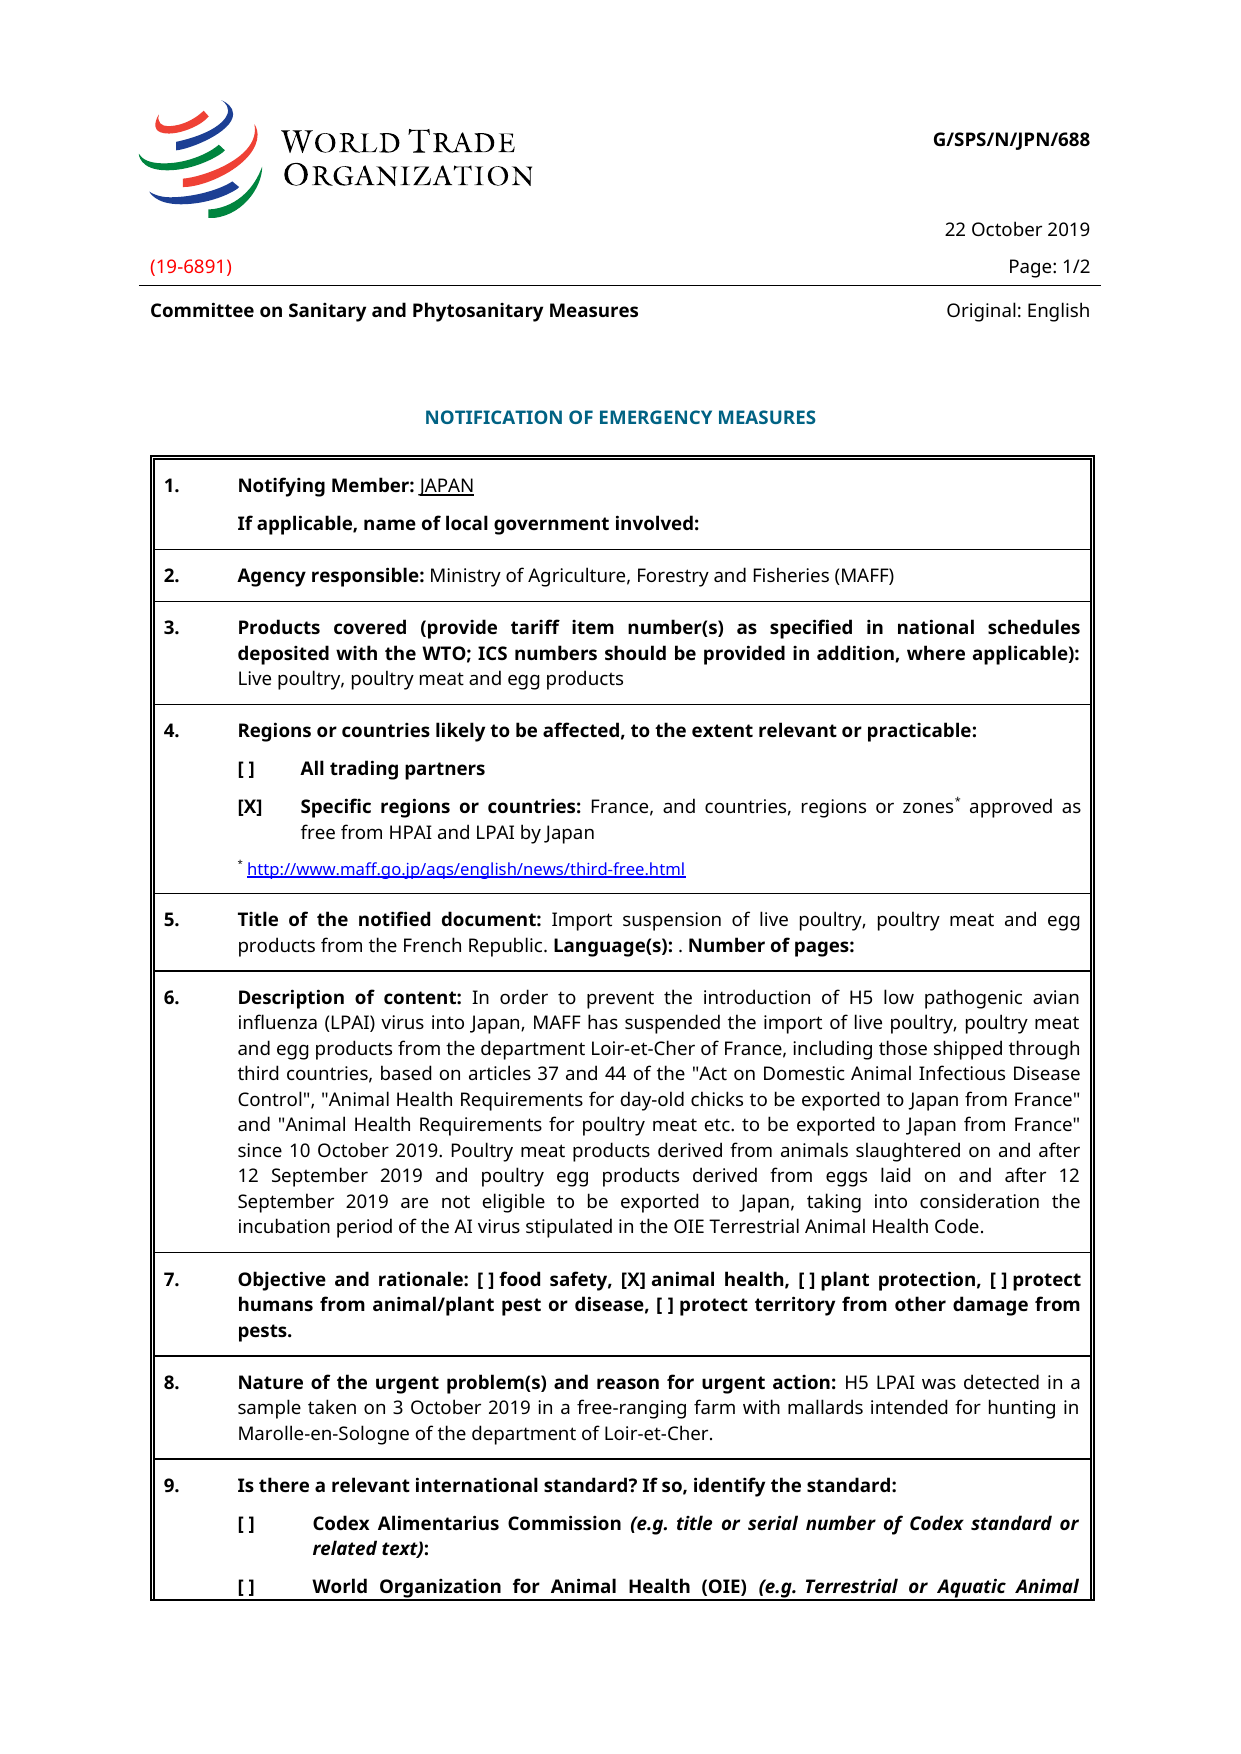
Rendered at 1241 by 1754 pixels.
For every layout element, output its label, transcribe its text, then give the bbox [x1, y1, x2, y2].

table_cell 8. [155, 1357, 226, 1458]
table_cell Objective and rationale: [ ] food safety, [X] animal health, [ ] plant protection, [ ] protect humans from animal/plant pest or disease, [ ] protect territory from other damage from pests. [226, 1253, 1090, 1355]
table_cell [226, 1460, 1090, 1599]
table_cell 7. [155, 1253, 226, 1355]
title NOTIFICATION OF EMERGENCY MEASURES [150, 405, 1090, 430]
table_cell Title of the notified document: Import suspension of live poultry, poultry meat and egg products from the French Republic. Language(s): . Number of pages: [226, 894, 1090, 970]
table_cell 5. [155, 894, 226, 970]
table_cell Agency responsible: Ministry of Agriculture, Forestry and Fisheries (MAFF) [226, 550, 1090, 601]
table_cell Products covered (provide tariff item number(s) as specified in national schedules deposited with the WTO; ICS numbers should be provided in addition, where applicable): Live poultry, poultry meat and egg products [226, 602, 1090, 704]
table_cell Regions or countries likely to be affected, to the extent relevant or practicable: [ ] All trading partners [X] Specific regions or countries: France, and countries, regions or zones* approved as free from HPAI and LPAI by Japan * http://www.maff.go.jp/aqs/english/news/third-free.html [226, 705, 1090, 892]
table_cell Nature of the urgent problem(s) and reason for urgent action: H5 LPAI was detected in a sample taken on 3 October 2019 in a free-ranging farm with mallards intended for hunting in Marolle-en-Sologne of the department of Loir-et-Cher. [226, 1357, 1090, 1458]
table_cell 2. [155, 550, 226, 601]
table_header Notifying Member: Japan If applicable, name of local government involved: [226, 460, 1090, 548]
table_header 1. [155, 460, 226, 548]
table_cell 3. [155, 602, 226, 704]
table_cell 4. [155, 705, 226, 892]
table_cell 6. [155, 972, 226, 1252]
table_cell Description of content: In order to prevent the introduction of H5 low pathogenic avian influenza (LPAI) virus into Japan, MAFF has suspended the import of live poultry, poultry meat and egg products from the department Loir-et-Cher of France, including those shipped through third countries, based on articles 37 and 44 of the "Act on Domestic Animal Infectious Disease Control", "Animal Health Requirements for day-old chicks to be exported to Japan from France" and "Animal Health Requirements for poultry meat etc. to be exported to Japan from France" since 10 October 2019. Poultry meat products derived from animals slaughtered on and after 12 September 2019 and poultry egg products derived from eggs laid on and after 12 September 2019 are not eligible to be exported to Japan, taking into consideration the incubation period of the AI virus stipulated in the OIE Terrestrial Animal Health Code. [226, 972, 1090, 1252]
table_cell 9. [155, 1460, 226, 1599]
